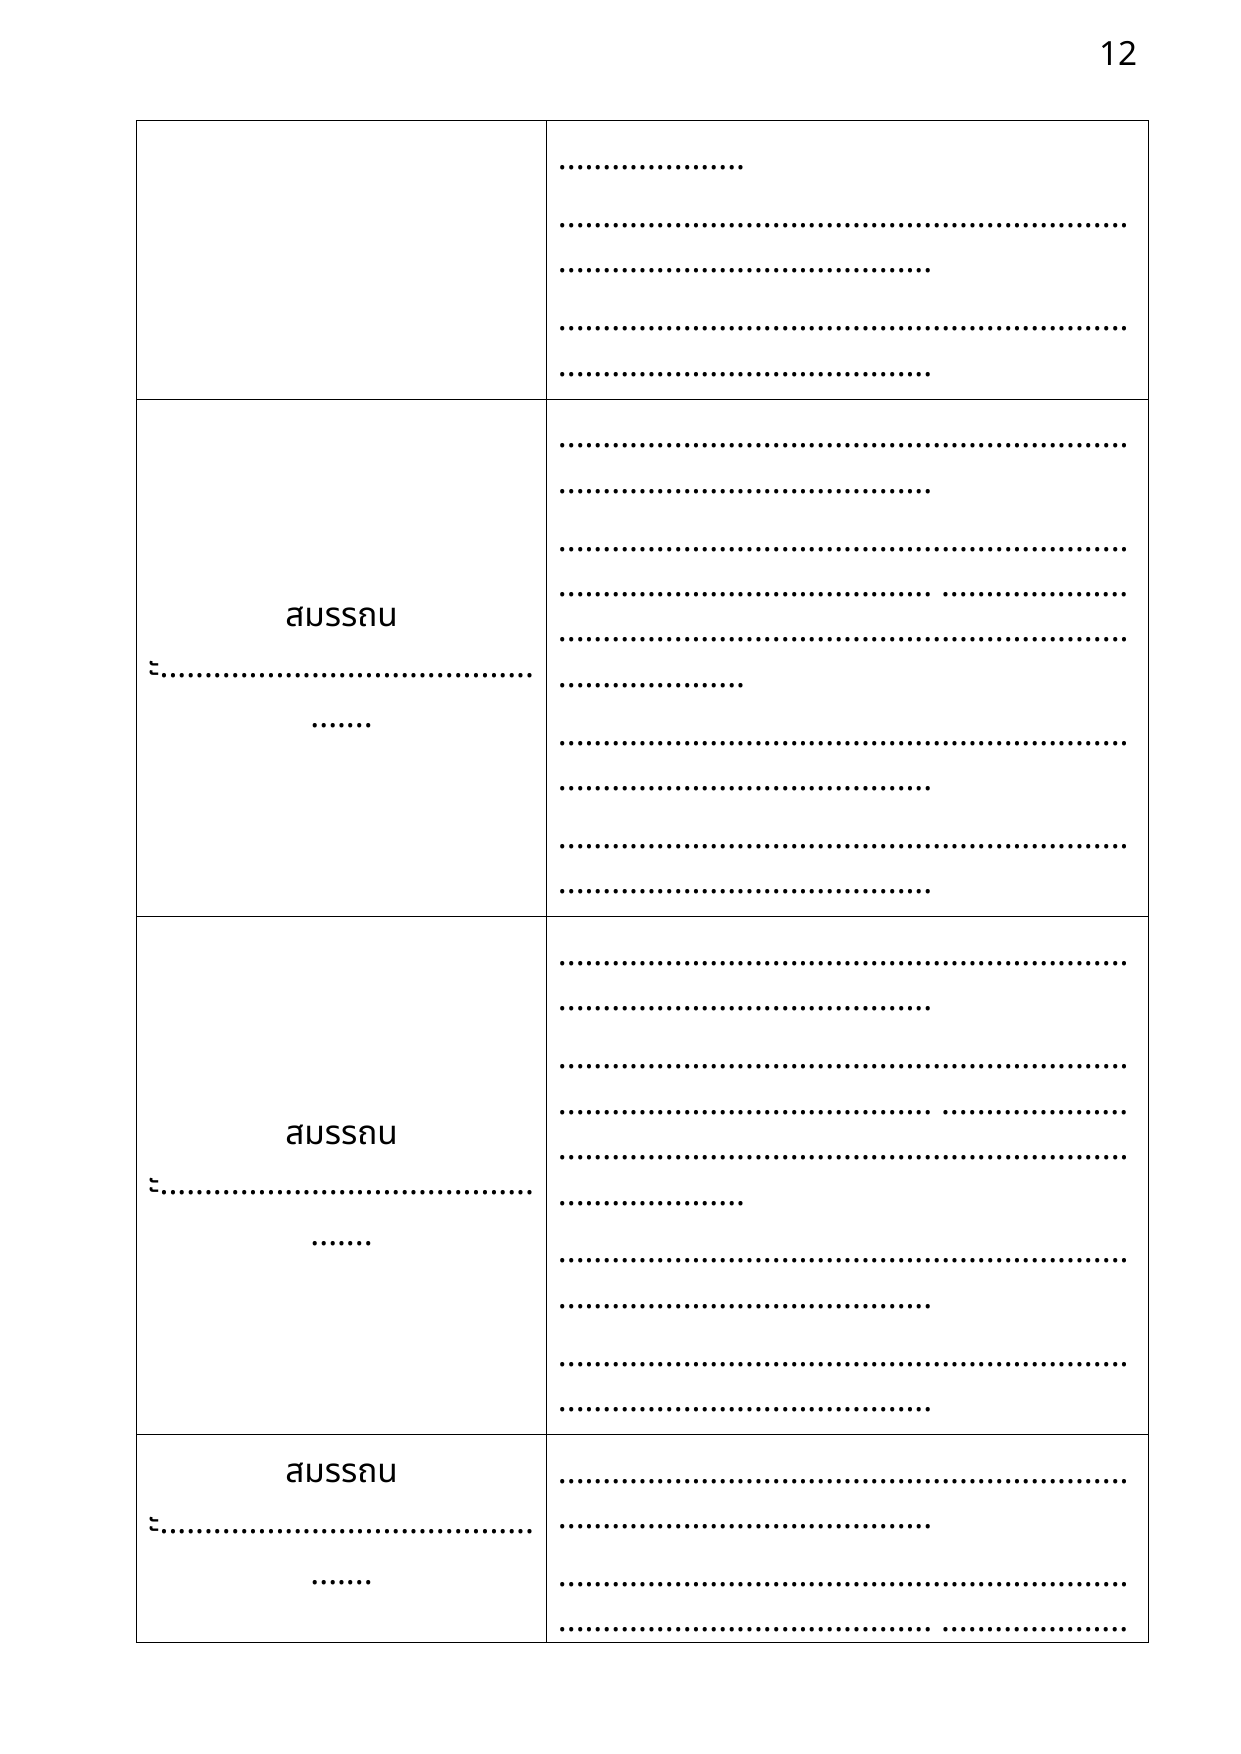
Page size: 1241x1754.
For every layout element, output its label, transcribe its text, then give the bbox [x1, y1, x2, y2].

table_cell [547, 121, 1148, 398]
table_cell สมรรถนะ................................................. [137, 400, 546, 916]
table_cell สมรรถนะ................................................. [137, 917, 546, 1434]
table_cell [137, 121, 546, 398]
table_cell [547, 1435, 1148, 1642]
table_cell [137, 1435, 546, 1642]
